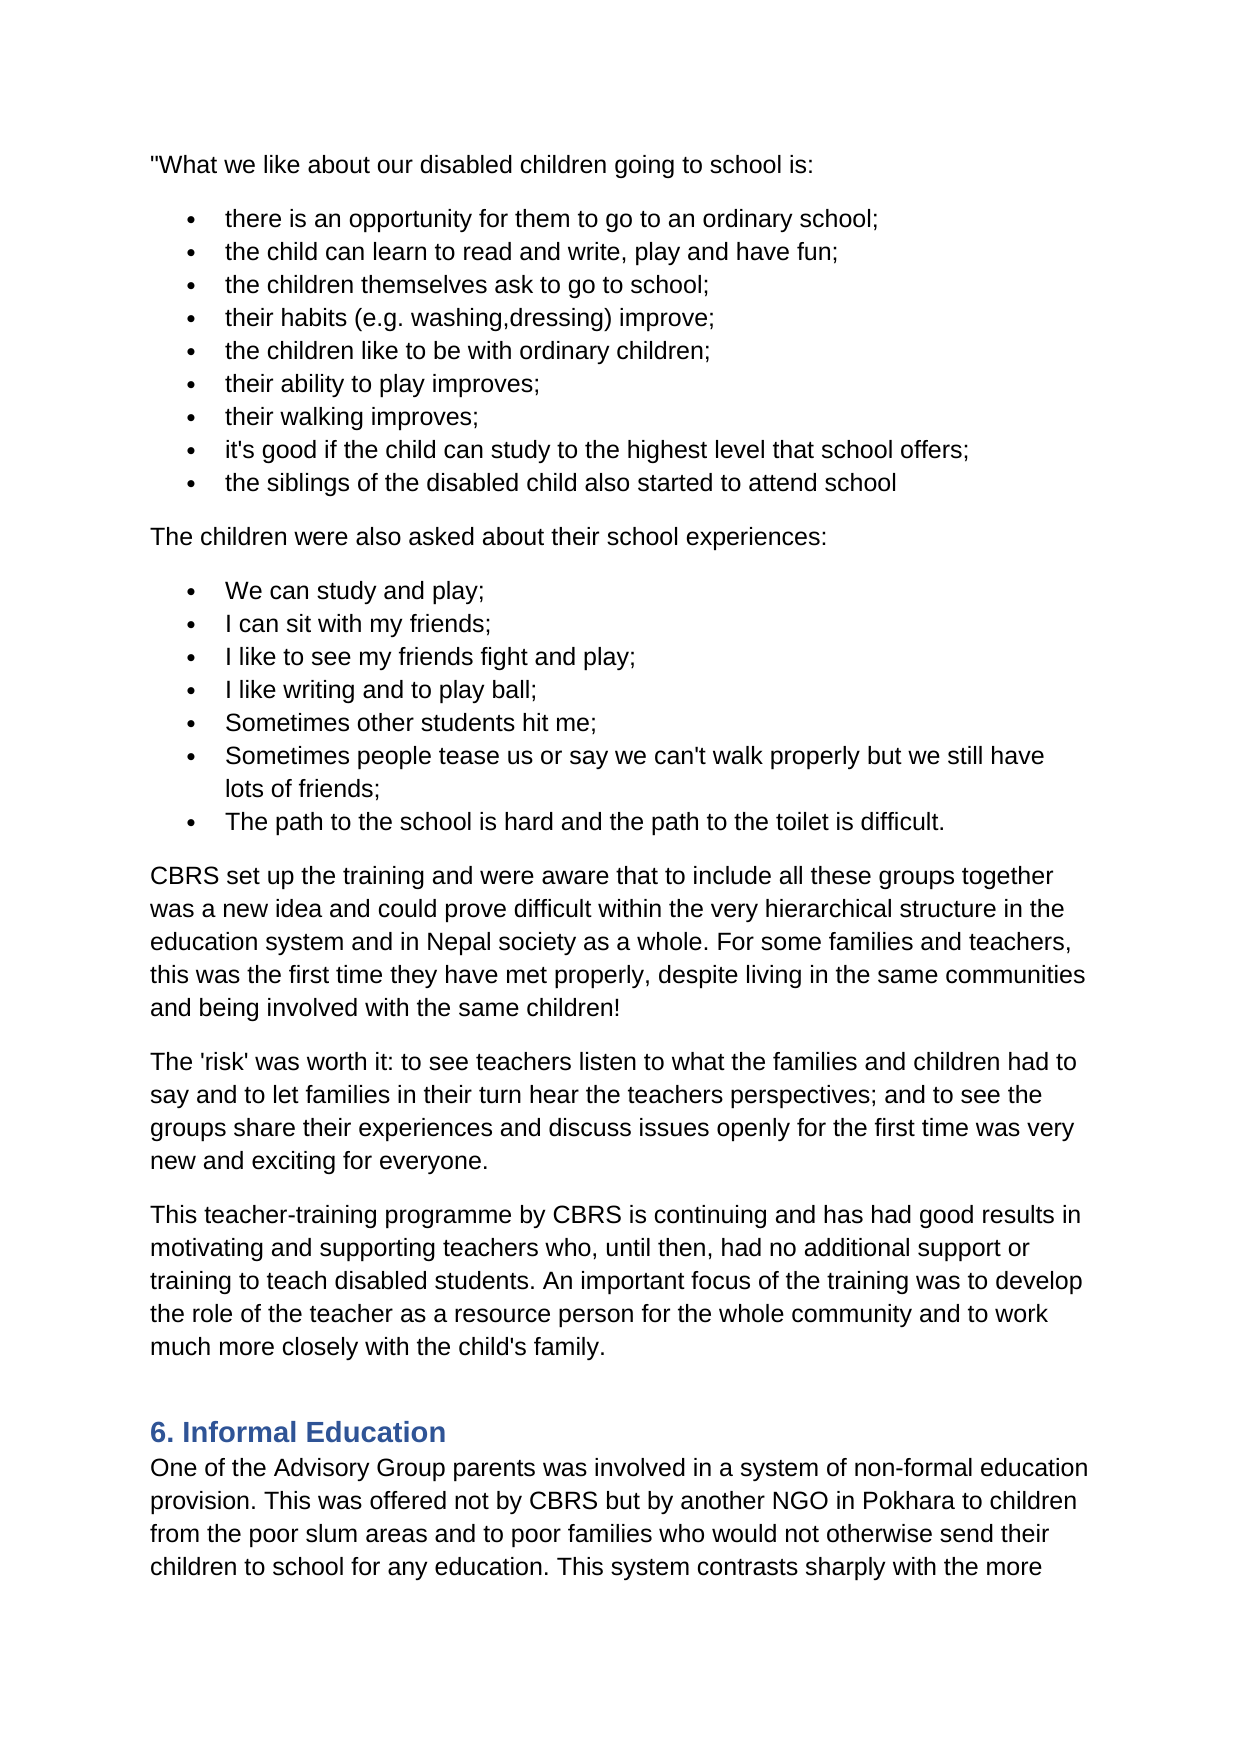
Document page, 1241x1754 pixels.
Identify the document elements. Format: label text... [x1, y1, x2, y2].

list the child can learn to read and write, play and have fun; [187, 237, 1090, 266]
list I can sit with my friends; [187, 609, 1090, 637]
list the children like to be with ordinary children; [187, 336, 1090, 365]
text This teacher-training programme by CBRS is continuing and has had good results in motivating and supporting teachers who, until then, had no additional support or training to teach disabled students. An important focus of the training was to develop the role of the teacher as a resource person for the whole community and to work much more closely with the child's family. [150, 1199, 1090, 1360]
text CBRS set up the training and were aware that to include all these groups together was a new idea and could prove difficult within the very hierarchical structure in the education system and in Nepal society as a whole. For some families and teachers, this was the first time they have met properly, despite living in the same communities and being involved with the same children! [150, 861, 1090, 1022]
list I like writing and to play ball; [187, 675, 1090, 703]
list their ability to play improves; [187, 369, 1090, 398]
list Sometimes other students hit me; [187, 708, 1090, 737]
text The 'risk' was worth it: to see teachers listen to what the families and children had to say and to let families in their turn hear the teachers perspectives; and to see the groups share their experiences and discuss issues openly for the first time was very new and exciting for everyone. [150, 1047, 1090, 1174]
list I like to see my friends fight and play; [187, 642, 1090, 671]
text The children were also asked about their school experiences: [150, 522, 1090, 551]
list their habits (e.g. washing,dressing) improve; [187, 303, 1090, 332]
list there is an opportunity for them to go to an ordinary school; [187, 204, 1090, 233]
list it's good if the child can study to the highest level that school offers; [187, 435, 1090, 464]
list We can study and play; [187, 576, 1090, 604]
list Sometimes people tease us or say we can't walk properly but we still have lots of friends; [187, 741, 1090, 803]
subtitle 6. Informal Education [150, 1415, 1090, 1448]
list the siblings of the disabled child also started to attend school [187, 468, 1090, 497]
text "What we like about our disabled children going to school is: [150, 150, 1090, 179]
list their walking improves; [187, 402, 1090, 431]
list the children themselves ask to go to school; [187, 270, 1090, 299]
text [150, 1453, 1090, 1581]
list The path to the school is hard and the path to the toilet is difficult. [187, 807, 1090, 836]
